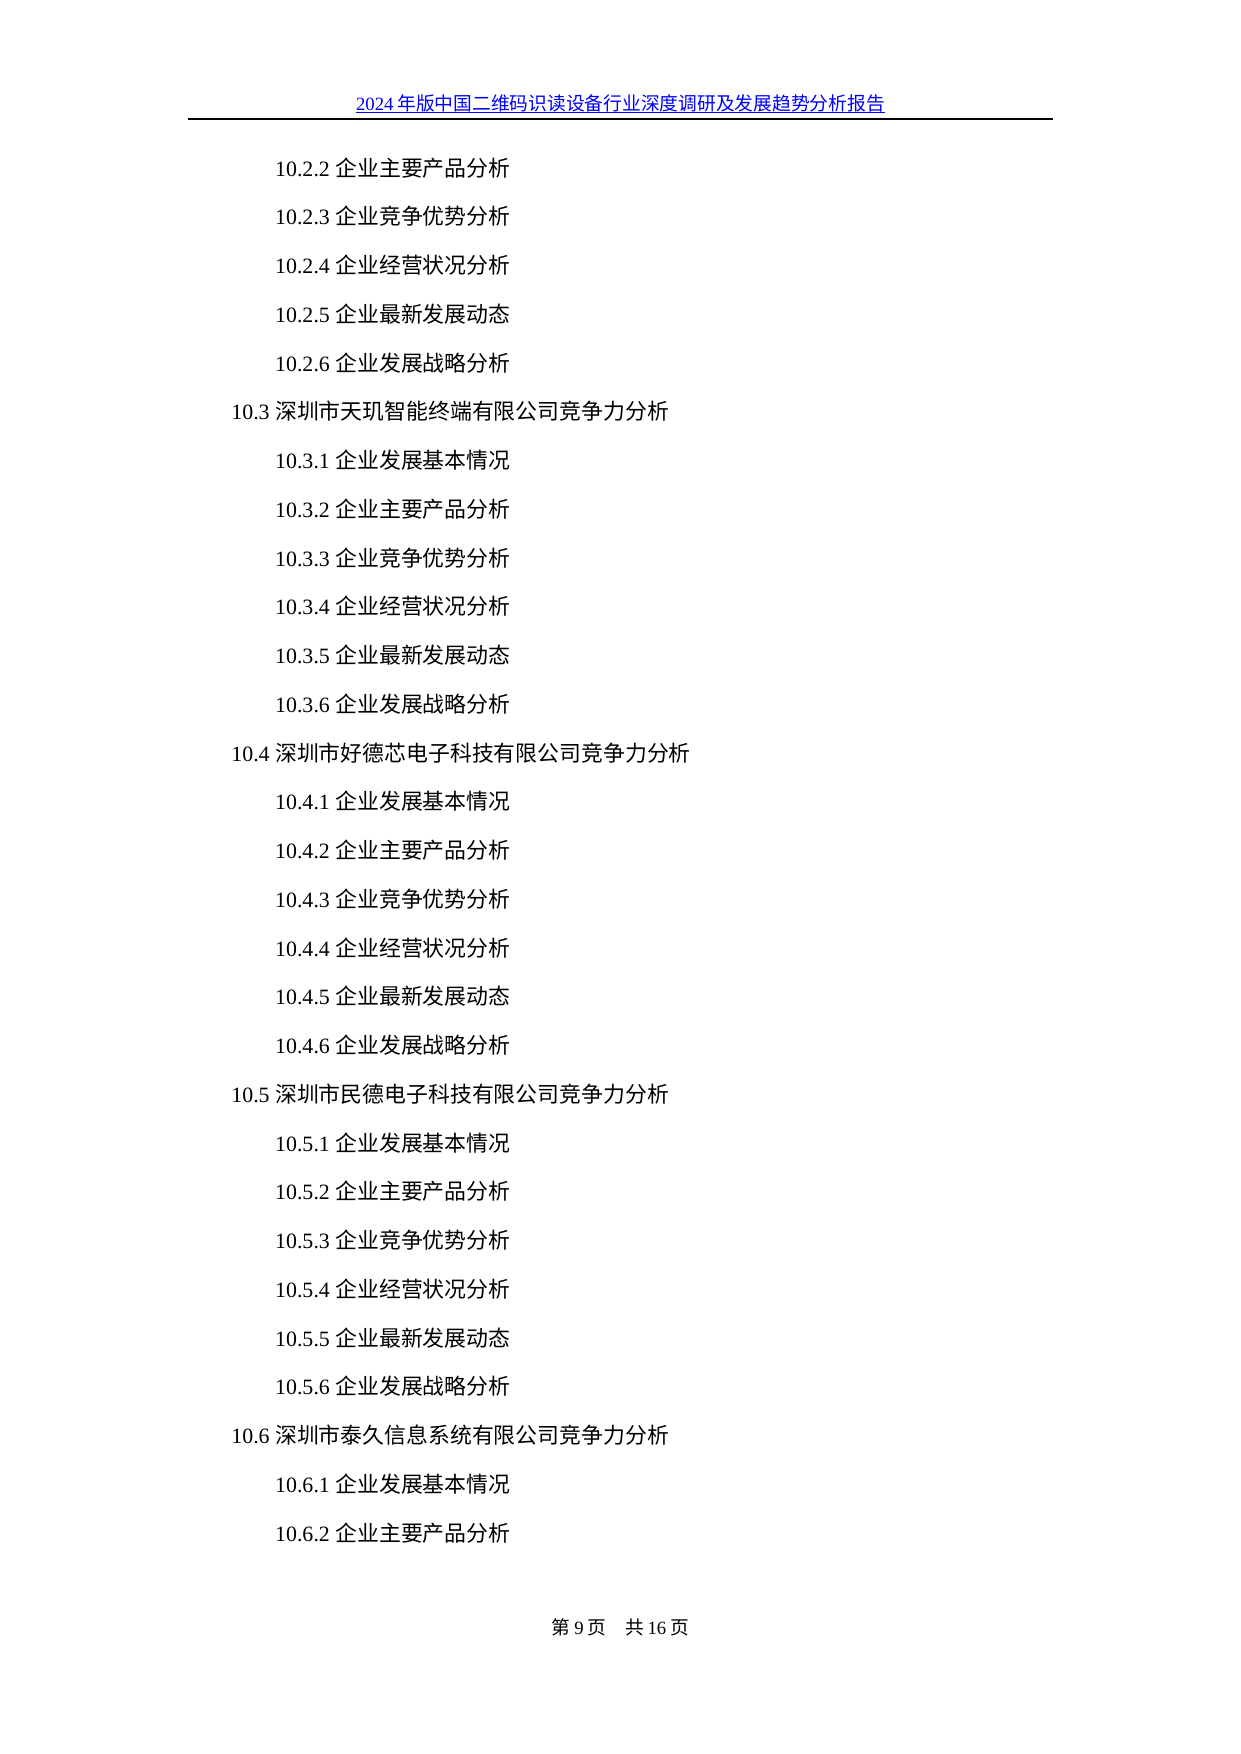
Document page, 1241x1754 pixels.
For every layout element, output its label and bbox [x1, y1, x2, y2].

text [187, 150, 1053, 1548]
